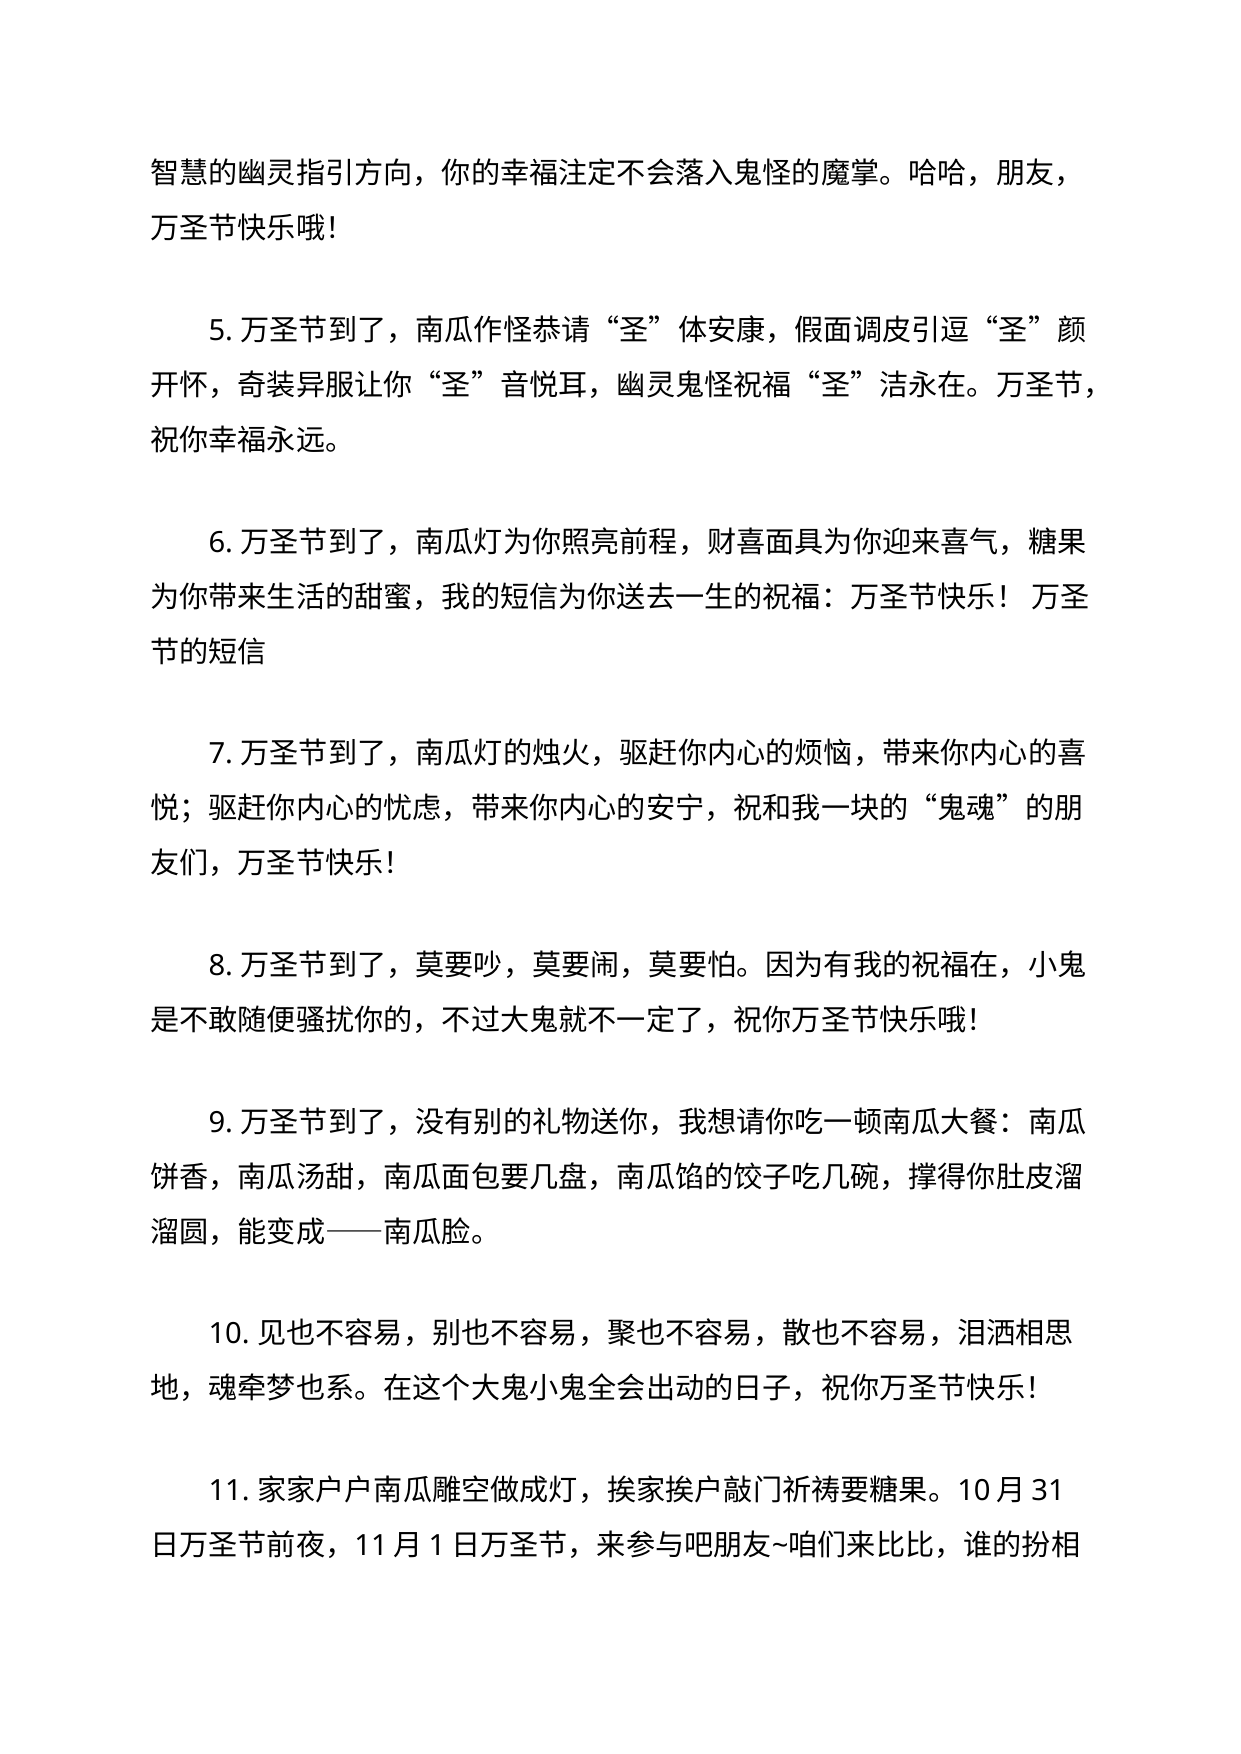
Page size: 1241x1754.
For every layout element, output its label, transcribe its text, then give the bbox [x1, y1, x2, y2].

text 6. 万圣节到了，南瓜灯为你照亮前程，财喜面具为你迎来喜气，糖果为你带来生活的甜蜜，我的短信为你送去一生的祝福：万圣节快乐！ 万圣节的短信 [150, 518, 1090, 671]
text 10. 见也不容易，别也不容易，聚也不容易，散也不容易，泪洒相思地，魂牵梦也系。在这个大鬼小鬼全会出动的日子，祝你万圣节快乐！ [150, 1310, 1090, 1407]
text 5. 万圣节到了，南瓜作怪恭请“圣”体安康，假面调皮引逗“圣”颜开怀，奇装异服让你“圣”音悦耳，幽灵鬼怪祝福“圣”洁永在。万圣节，祝你幸福永远。 [150, 307, 1090, 459]
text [150, 150, 1090, 247]
text 9. 万圣节到了，没有别的礼物送你，我想请你吃一顿南瓜大餐：南瓜饼香，南瓜汤甜，南瓜面包要几盘，南瓜馅的饺子吃几碗，撑得你肚皮溜溜圆，能变成——南瓜脸。 [150, 1098, 1090, 1251]
text 8. 万圣节到了，莫要吵，莫要闹，莫要怕。因为有我的祝福在，小鬼是不敢随便骚扰你的，不过大鬼就不一定了，祝你万圣节快乐哦！ [150, 942, 1090, 1039]
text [150, 1467, 1090, 1564]
text 7. 万圣节到了，南瓜灯的烛火，驱赶你内心的烦恼，带来你内心的喜悦；驱赶你内心的忧虑，带来你内心的安宁，祝和我一块的“鬼魂”的朋友们，万圣节快乐！ [150, 730, 1090, 882]
